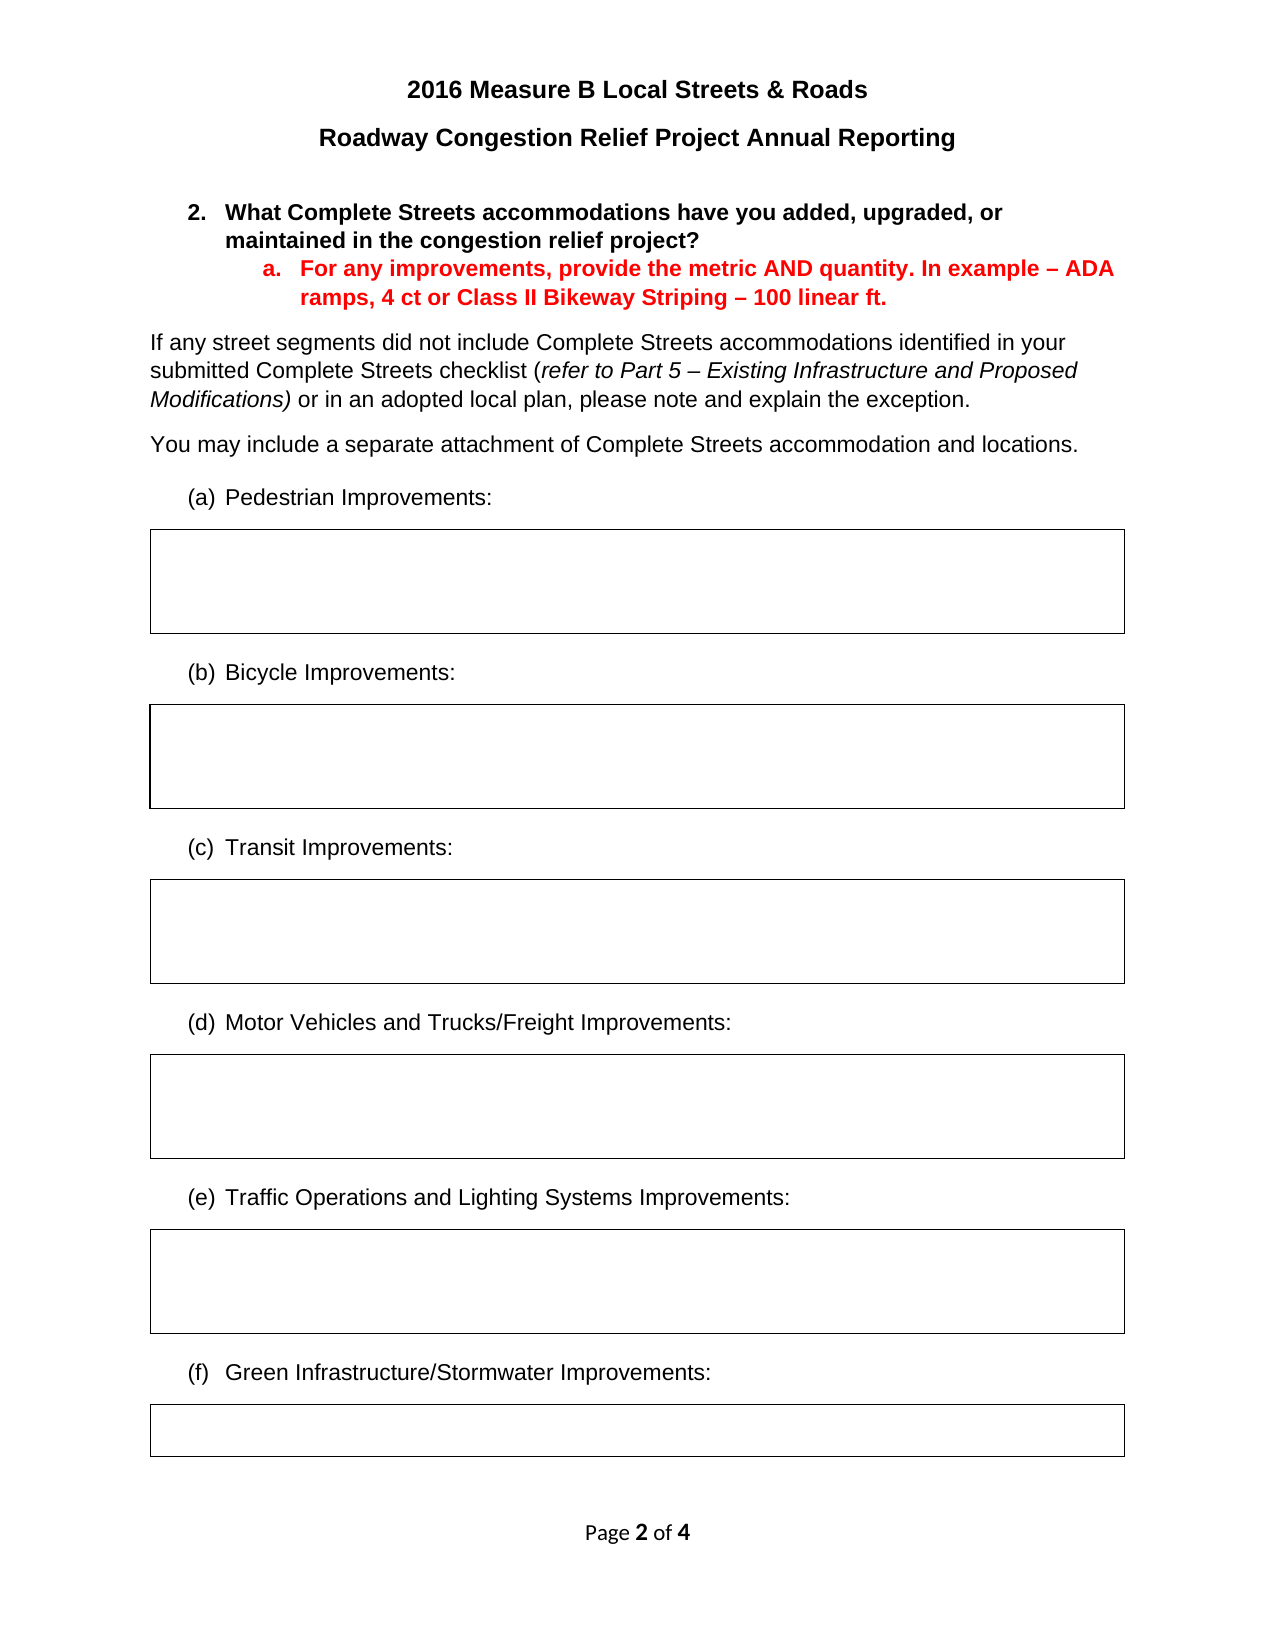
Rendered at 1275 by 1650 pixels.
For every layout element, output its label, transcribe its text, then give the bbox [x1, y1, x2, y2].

list For any improvements, provide the metric AND quantity. In example – ADA ramps, 4 ct or Class II Bikeway Striping – 100 linear ft. [262, 255, 1125, 310]
list Green Infrastructure/Stormwater Improvements: [187, 1359, 1125, 1385]
list Pedestrian Improvements: [187, 484, 1125, 511]
text If any street segments did not include Complete Streets accommodations identified in your submitted Complete Streets checklist (refer to Part 5 – Existing Infrastructure and Proposed Modifications) or in an adopted local plan, please note and explain the exception. [150, 329, 1125, 412]
list Bicycle Improvements: [187, 659, 1125, 686]
table_header [151, 880, 1124, 983]
table_header [151, 1055, 1124, 1158]
table_header [151, 530, 1124, 633]
list Traffic Operations and Lighting Systems Improvements: [187, 1184, 1125, 1210]
list Transit Improvements: [187, 834, 1125, 860]
table_header [151, 705, 1124, 808]
list What Complete Streets accommodations have you added, upgraded, or maintained in the congestion relief project? [187, 198, 1125, 253]
text You may include a separate attachment of Complete Streets accommodation and locations. [150, 431, 1125, 457]
table_header [151, 1230, 1124, 1333]
table_header [151, 1405, 1124, 1456]
list Motor Vehicles and Trucks/Freight Improvements: [187, 1009, 1125, 1035]
